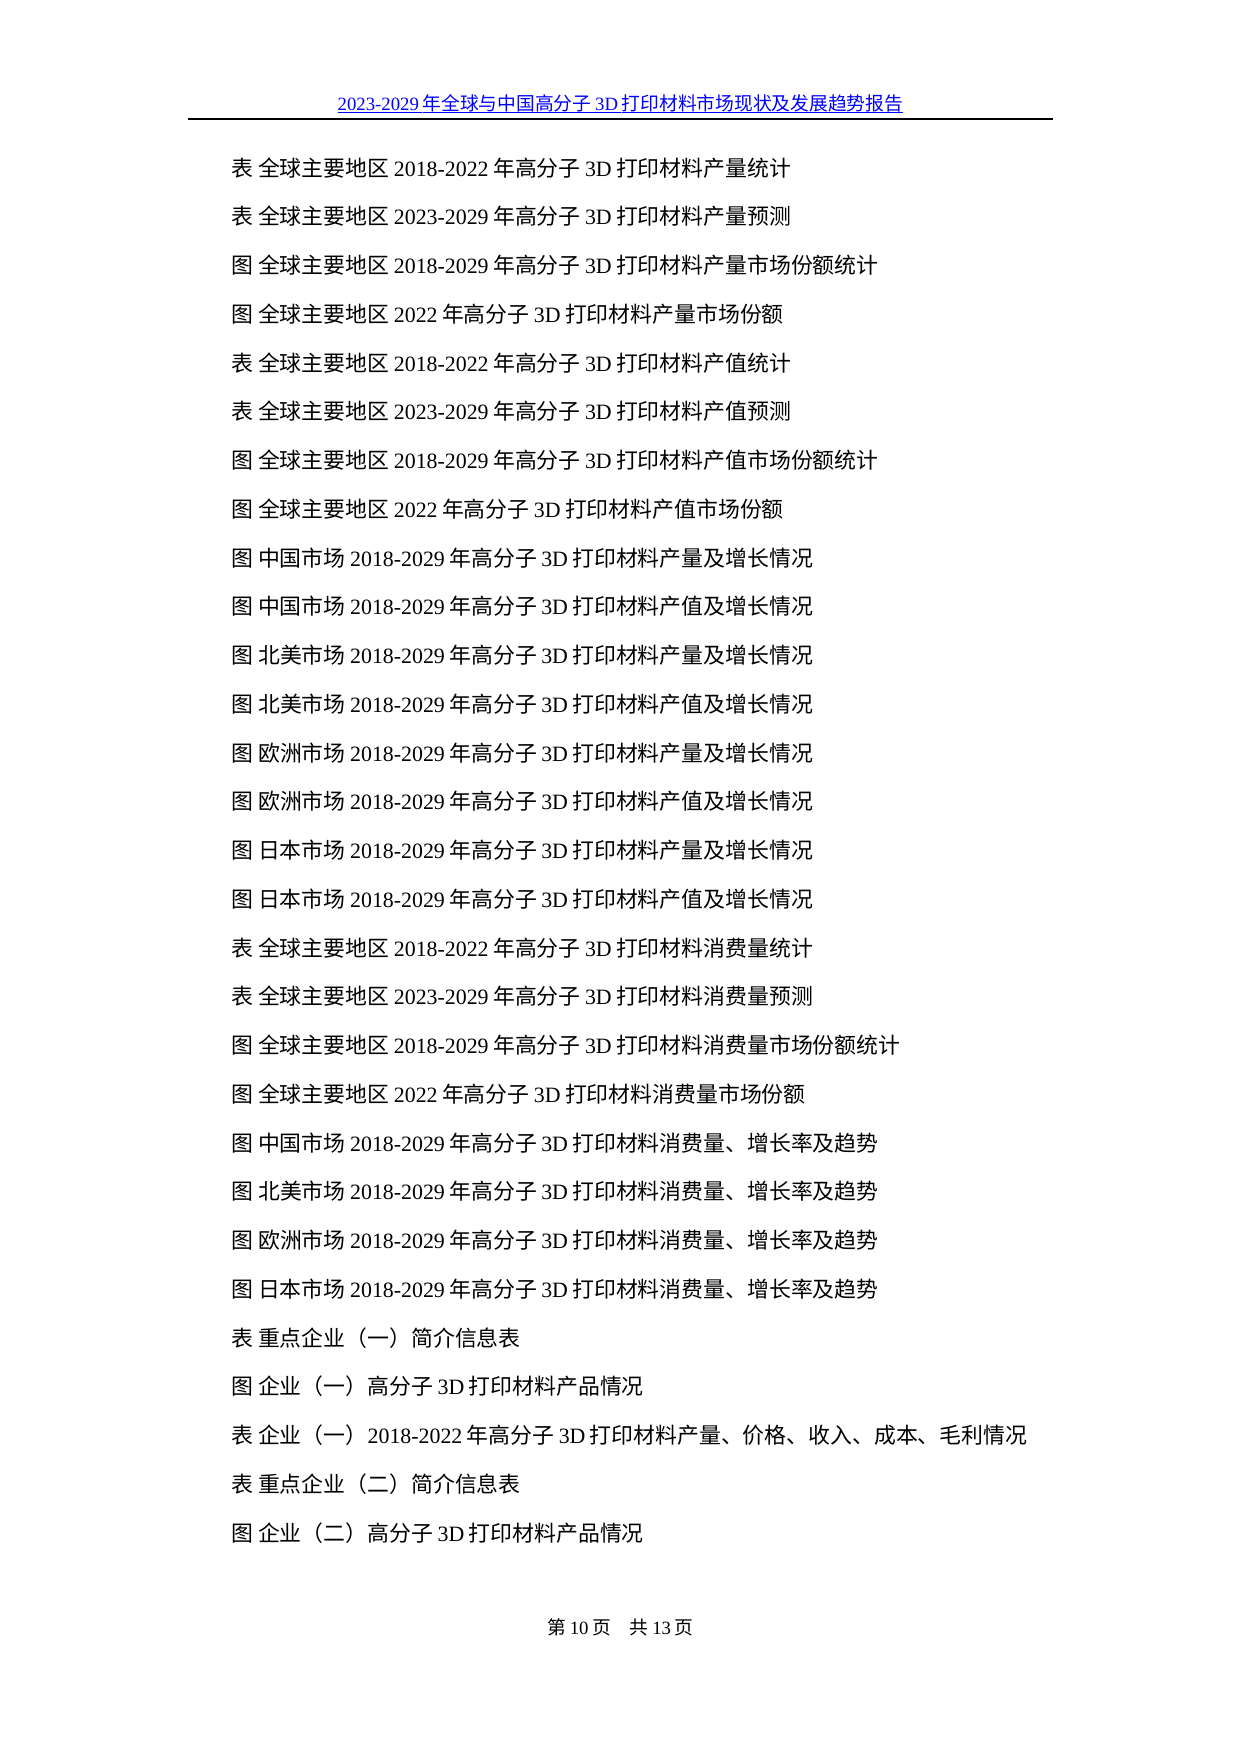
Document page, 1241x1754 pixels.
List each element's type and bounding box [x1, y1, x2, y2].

text [187, 150, 1053, 1548]
